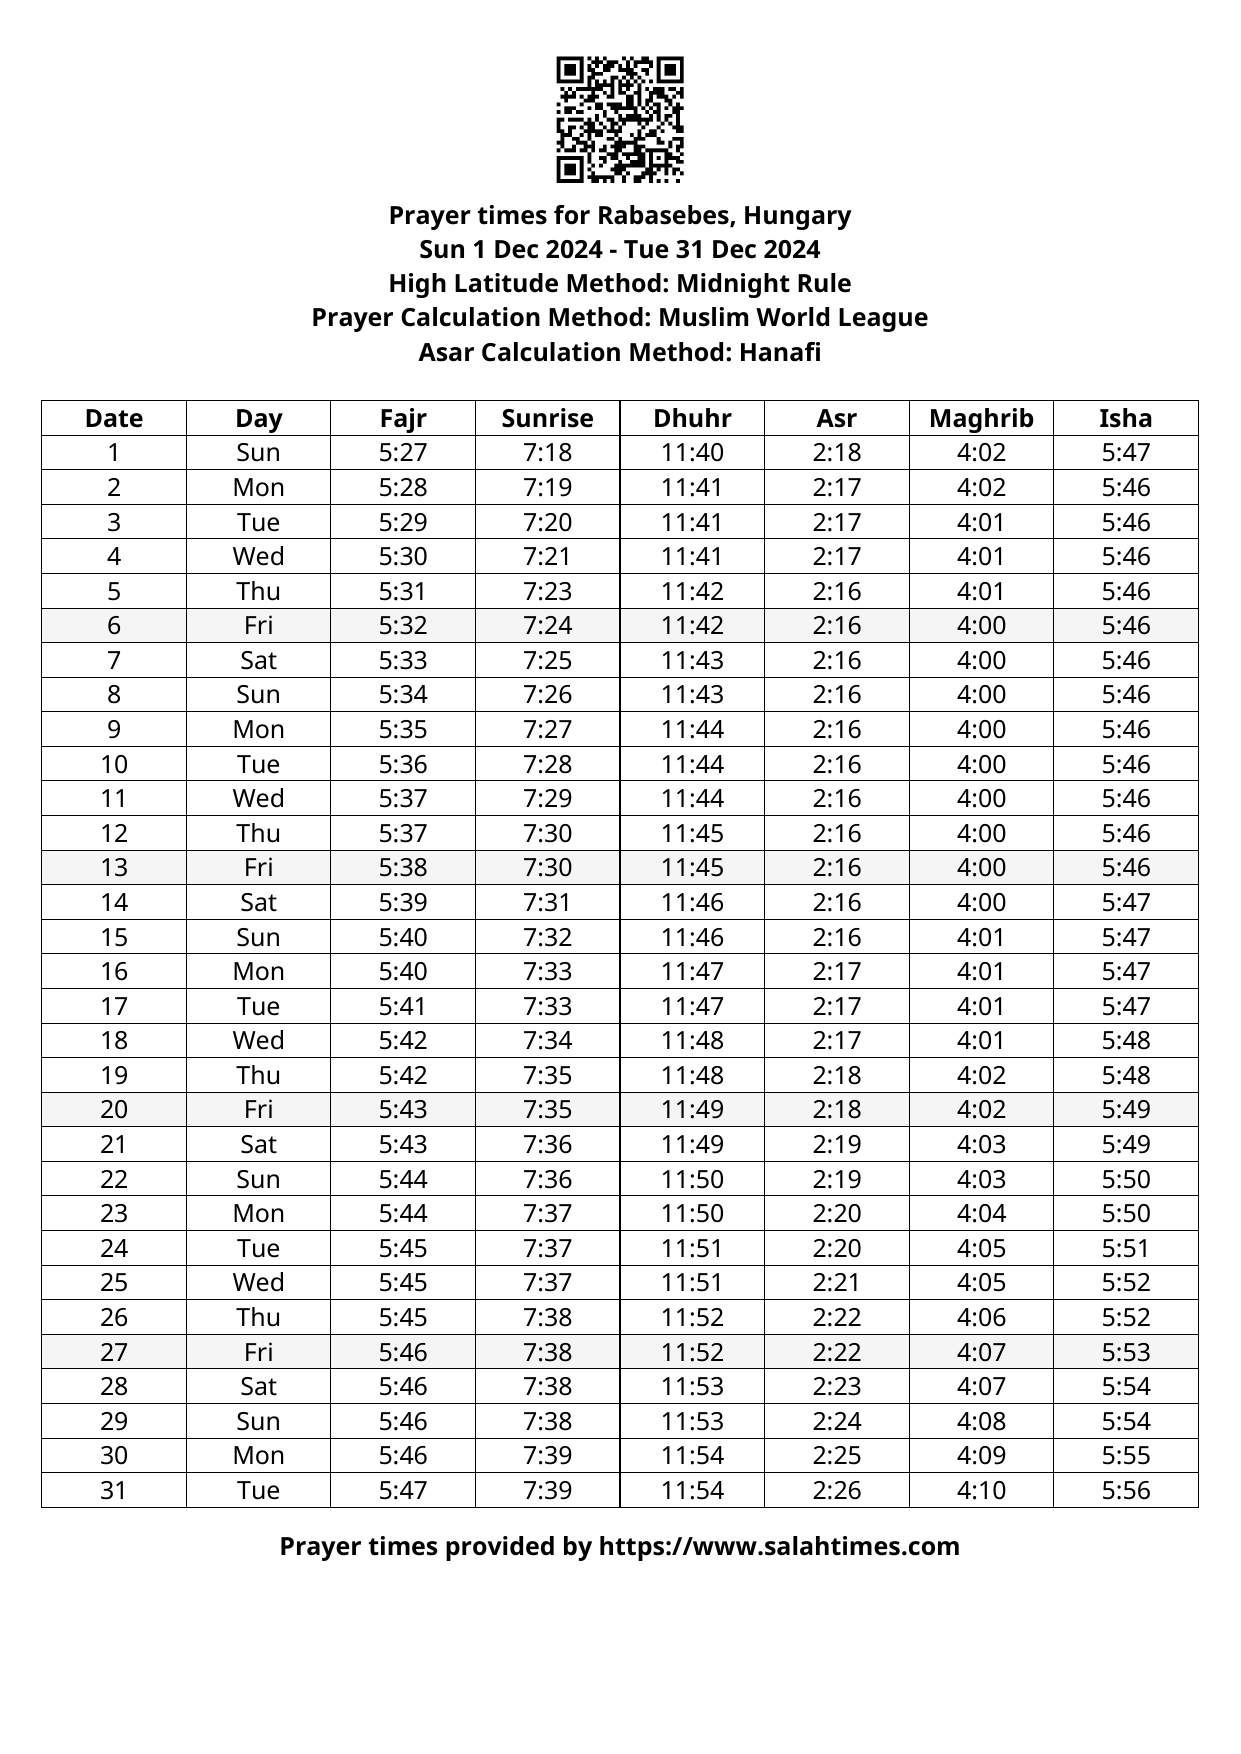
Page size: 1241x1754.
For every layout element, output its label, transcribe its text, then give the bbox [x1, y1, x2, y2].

table_cell 5:46 [1054, 470, 1198, 504]
table_cell Tue [187, 1473, 330, 1507]
table_cell 2:19 [765, 1127, 909, 1161]
table_cell Thu [187, 574, 330, 607]
table_cell 4:00 [910, 678, 1053, 711]
table_cell Wed [187, 1266, 330, 1299]
table_cell 4:07 [910, 1335, 1053, 1368]
table_cell Sun [187, 920, 330, 953]
table_cell 11:43 [621, 643, 764, 677]
table_cell 2:16 [765, 781, 909, 815]
table_cell 4:01 [910, 920, 1053, 953]
table_cell 4:00 [910, 747, 1053, 780]
table_cell Wed [187, 781, 330, 815]
table_cell 7:38 [476, 1369, 619, 1403]
table_cell 5:45 [331, 1300, 475, 1334]
table_cell 31 [42, 1473, 186, 1507]
table_cell 11:42 [621, 574, 764, 607]
text High Latitude Method: Midnight Rule [42, 266, 1198, 300]
table_cell 11:46 [621, 885, 764, 919]
table_cell 4:01 [910, 505, 1053, 538]
table_cell 11:48 [621, 1058, 764, 1092]
table_cell Sat [187, 643, 330, 677]
table_cell 2:16 [765, 816, 909, 849]
table_cell 5:49 [1054, 1093, 1198, 1126]
table_cell 4:05 [910, 1231, 1053, 1264]
table_cell 2:16 [765, 712, 909, 746]
table_cell 2:16 [765, 678, 909, 711]
table_cell 5:43 [331, 1093, 475, 1126]
table_cell 5:46 [331, 1369, 475, 1403]
table_cell 5:49 [1054, 1127, 1198, 1161]
table_cell 4:02 [910, 1093, 1053, 1126]
table_cell 7:30 [476, 816, 619, 849]
table_cell 5:56 [1054, 1473, 1198, 1507]
table_cell 5:52 [1054, 1300, 1198, 1334]
table_header Asr [765, 401, 909, 434]
table_cell 5:35 [331, 712, 475, 746]
table_cell 2:16 [765, 920, 909, 953]
table_cell 5:38 [331, 851, 475, 884]
table_cell 7:39 [476, 1439, 619, 1472]
table_cell 5:46 [1054, 539, 1198, 573]
table_cell 17 [42, 989, 186, 1022]
table_cell 5:46 [1054, 781, 1198, 815]
text Sun 1 Dec 2024 - Tue 31 Dec 2024 [42, 232, 1198, 266]
table_cell 11:47 [621, 989, 764, 1022]
table_cell 11:53 [621, 1369, 764, 1403]
table_cell Tue [187, 989, 330, 1022]
table_header Dhuhr [621, 401, 764, 434]
table_cell 4:01 [910, 574, 1053, 607]
table_cell 7:38 [476, 1300, 619, 1334]
table_cell 21 [42, 1127, 186, 1161]
table_cell 5:45 [331, 1231, 475, 1264]
table_cell Sat [187, 1127, 330, 1161]
table_cell 5:46 [1054, 816, 1198, 849]
table_cell 25 [42, 1266, 186, 1299]
table_cell 2:18 [765, 436, 909, 469]
table_cell 24 [42, 1231, 186, 1264]
table_cell 5:34 [331, 678, 475, 711]
table_cell Tue [187, 747, 330, 780]
table_cell 4:03 [910, 1162, 1053, 1195]
table_cell 5:46 [1054, 574, 1198, 607]
table_cell Sun [187, 436, 330, 469]
table_cell Fri [187, 1335, 330, 1368]
table_cell 7:35 [476, 1093, 619, 1126]
table_cell 7 [42, 643, 186, 677]
table_cell Mon [187, 712, 330, 746]
table_cell 5:55 [1054, 1439, 1198, 1472]
table_cell 7:37 [476, 1231, 619, 1264]
table_cell 5:47 [1054, 436, 1198, 469]
table_cell 9 [42, 712, 186, 746]
table_cell 5:46 [331, 1439, 475, 1472]
table_cell 5:36 [331, 747, 475, 780]
table_cell 7:37 [476, 1266, 619, 1299]
table_cell Tue [187, 505, 330, 538]
table_cell 4:02 [910, 1058, 1053, 1092]
table_cell 2:19 [765, 1162, 909, 1195]
table_cell 12 [42, 816, 186, 849]
table_cell 27 [42, 1335, 186, 1368]
table_cell 5:47 [1054, 954, 1198, 988]
table_cell 4:09 [910, 1439, 1053, 1472]
table_cell 7:27 [476, 712, 619, 746]
table_cell 2:16 [765, 851, 909, 884]
table_cell 5:37 [331, 816, 475, 849]
table_cell 7:23 [476, 574, 619, 607]
table_cell 11:49 [621, 1093, 764, 1126]
table_cell 5:47 [331, 1473, 475, 1507]
table_cell 7:28 [476, 747, 619, 780]
table_cell 5:45 [331, 1266, 475, 1299]
table_cell 4:00 [910, 643, 1053, 677]
table_cell 4:00 [910, 781, 1053, 815]
table_cell 5:44 [331, 1196, 475, 1230]
table_cell 5:53 [1054, 1335, 1198, 1368]
table_cell 11:46 [621, 920, 764, 953]
table_cell 11:51 [621, 1231, 764, 1264]
table_cell 11 [42, 781, 186, 815]
table_cell Thu [187, 1058, 330, 1092]
table_cell 11:40 [621, 436, 764, 469]
table_cell 5:50 [1054, 1196, 1198, 1230]
table_cell Fri [187, 609, 330, 642]
table_cell Tue [187, 1231, 330, 1264]
table_cell 4:10 [910, 1473, 1053, 1507]
table_cell 11:45 [621, 816, 764, 849]
table_cell 4:08 [910, 1404, 1053, 1437]
table_cell 7:21 [476, 539, 619, 573]
table_cell 4:02 [910, 436, 1053, 469]
text Prayer times provided by https://www.salahtimes.com [42, 1528, 1198, 1563]
table_cell 7:19 [476, 470, 619, 504]
table_cell 3 [42, 505, 186, 538]
table_cell 5:32 [331, 609, 475, 642]
table_cell 11:43 [621, 678, 764, 711]
table_cell 7:18 [476, 436, 619, 469]
table_cell 4:04 [910, 1196, 1053, 1230]
table_cell 4:01 [910, 954, 1053, 988]
table_cell 11:44 [621, 747, 764, 780]
table_cell Thu [187, 1300, 330, 1334]
table_cell 11:48 [621, 1024, 764, 1057]
table_cell 7:39 [476, 1473, 619, 1507]
table_cell 7:32 [476, 920, 619, 953]
table_cell 7:33 [476, 989, 619, 1022]
table_cell 5:29 [331, 505, 475, 538]
table_cell Sun [187, 1162, 330, 1195]
table_cell Sat [187, 1369, 330, 1403]
table_cell 4:00 [910, 851, 1053, 884]
text Asar Calculation Method: Hanafi [42, 334, 1198, 368]
table_cell Mon [187, 470, 330, 504]
table_cell Sun [187, 1404, 330, 1437]
table_cell 5:42 [331, 1024, 475, 1057]
table_cell 2:24 [765, 1404, 909, 1437]
table_cell 5:54 [1054, 1404, 1198, 1437]
table_cell 14 [42, 885, 186, 919]
table_cell 7:38 [476, 1335, 619, 1368]
table_cell 1 [42, 436, 186, 469]
table_cell 11:41 [621, 470, 764, 504]
table_cell 11:42 [621, 609, 764, 642]
table_cell 7:38 [476, 1404, 619, 1437]
table_cell 7:29 [476, 781, 619, 815]
table_cell 18 [42, 1024, 186, 1057]
table_cell 4:03 [910, 1127, 1053, 1161]
table_cell 2 [42, 470, 186, 504]
table_cell Wed [187, 1024, 330, 1057]
table_cell 20 [42, 1093, 186, 1126]
table_cell 2:17 [765, 505, 909, 538]
table_cell 2:22 [765, 1335, 909, 1368]
table_cell 7:30 [476, 851, 619, 884]
table_cell 11:51 [621, 1266, 764, 1299]
table_cell 2:18 [765, 1058, 909, 1092]
table_cell 4 [42, 539, 186, 573]
table_cell 5:47 [1054, 989, 1198, 1022]
table_cell 5:52 [1054, 1266, 1198, 1299]
table_cell 5:43 [331, 1127, 475, 1161]
table_cell 2:25 [765, 1439, 909, 1472]
table_cell 6 [42, 609, 186, 642]
table_cell 7:36 [476, 1162, 619, 1195]
table_cell 5:33 [331, 643, 475, 677]
table_cell 11:49 [621, 1127, 764, 1161]
table_cell 5:28 [331, 470, 475, 504]
table_cell 5:46 [1054, 609, 1198, 642]
table_cell 4:01 [910, 989, 1053, 1022]
table_cell 2:18 [765, 1093, 909, 1126]
table_cell 5:48 [1054, 1024, 1198, 1057]
table_header Day [187, 401, 330, 434]
table_cell 5:46 [1054, 678, 1198, 711]
table_cell 5:46 [1054, 505, 1198, 538]
table_cell 5:47 [1054, 885, 1198, 919]
table_cell 4:00 [910, 712, 1053, 746]
table_cell 5:27 [331, 436, 475, 469]
table_cell 19 [42, 1058, 186, 1092]
table_cell 5:47 [1054, 920, 1198, 953]
table_cell 2:22 [765, 1300, 909, 1334]
table_cell 29 [42, 1404, 186, 1437]
table_cell 11:45 [621, 851, 764, 884]
table_cell Fri [187, 1093, 330, 1126]
table_cell 7:35 [476, 1058, 619, 1092]
table_cell Sun [187, 678, 330, 711]
table_cell 11:54 [621, 1439, 764, 1472]
table_cell 5:54 [1054, 1369, 1198, 1403]
table_cell 11:50 [621, 1162, 764, 1195]
table_cell Mon [187, 1439, 330, 1472]
table_cell 26 [42, 1300, 186, 1334]
table_cell 5:40 [331, 954, 475, 988]
table_cell 4:07 [910, 1369, 1053, 1403]
table_cell 11:54 [621, 1473, 764, 1507]
table_cell 7:37 [476, 1196, 619, 1230]
table_cell 5:50 [1054, 1162, 1198, 1195]
table_cell 5:30 [331, 539, 475, 573]
table_cell 5:46 [1054, 643, 1198, 677]
table_cell 2:17 [765, 954, 909, 988]
table_cell 5 [42, 574, 186, 607]
table_cell 11:47 [621, 954, 764, 988]
table_cell 4:05 [910, 1266, 1053, 1299]
table_header Sunrise [476, 401, 619, 434]
table_cell 2:16 [765, 885, 909, 919]
table_cell 15 [42, 920, 186, 953]
table_cell 2:17 [765, 539, 909, 573]
table_cell 2:21 [765, 1266, 909, 1299]
picture [542, 41, 699, 198]
table_cell 5:39 [331, 885, 475, 919]
text Prayer times for Rabasebes, Hungary [42, 198, 1198, 232]
table_cell 4:02 [910, 470, 1053, 504]
table_cell Wed [187, 539, 330, 573]
table_cell 7:36 [476, 1127, 619, 1161]
table_cell 5:46 [1054, 747, 1198, 780]
table_cell 11:44 [621, 781, 764, 815]
table_cell 7:31 [476, 885, 619, 919]
table_cell 30 [42, 1439, 186, 1472]
table_cell 4:00 [910, 609, 1053, 642]
table_cell 5:41 [331, 989, 475, 1022]
table_cell 11:44 [621, 712, 764, 746]
table_header Isha [1054, 401, 1198, 434]
table_cell 11:50 [621, 1196, 764, 1230]
table_cell 10 [42, 747, 186, 780]
table_cell 2:17 [765, 470, 909, 504]
table_cell 22 [42, 1162, 186, 1195]
table_cell 2:26 [765, 1473, 909, 1507]
table_cell 7:25 [476, 643, 619, 677]
table_cell 5:37 [331, 781, 475, 815]
table_cell 11:52 [621, 1335, 764, 1368]
table_header Maghrib [910, 401, 1053, 434]
table_cell 13 [42, 851, 186, 884]
table_cell 16 [42, 954, 186, 988]
table_cell 4:00 [910, 885, 1053, 919]
table_header Date [42, 401, 186, 434]
table_cell 2:20 [765, 1196, 909, 1230]
table_cell 2:16 [765, 747, 909, 780]
table_cell 4:06 [910, 1300, 1053, 1334]
table_cell 2:23 [765, 1369, 909, 1403]
table_header Fajr [331, 401, 475, 434]
table_cell 5:31 [331, 574, 475, 607]
table_cell Mon [187, 1196, 330, 1230]
table_cell 5:51 [1054, 1231, 1198, 1264]
table_cell 11:41 [621, 505, 764, 538]
table_cell 2:20 [765, 1231, 909, 1264]
table_cell 7:34 [476, 1024, 619, 1057]
table_cell 8 [42, 678, 186, 711]
table_cell 2:16 [765, 609, 909, 642]
table_cell 7:26 [476, 678, 619, 711]
table_cell Fri [187, 851, 330, 884]
table_cell 5:46 [331, 1404, 475, 1437]
table_cell 2:16 [765, 574, 909, 607]
table_cell 5:46 [331, 1335, 475, 1368]
table_cell Sat [187, 885, 330, 919]
table_cell 4:00 [910, 816, 1053, 849]
table_cell 5:48 [1054, 1058, 1198, 1092]
table_cell Thu [187, 816, 330, 849]
table_cell 2:17 [765, 1024, 909, 1057]
table_cell 2:17 [765, 989, 909, 1022]
table_cell 4:01 [910, 1024, 1053, 1057]
table_cell 23 [42, 1196, 186, 1230]
table_cell 28 [42, 1369, 186, 1403]
text Prayer Calculation Method: Muslim World League [42, 300, 1198, 334]
table_cell 5:42 [331, 1058, 475, 1092]
table_cell 11:41 [621, 539, 764, 573]
table_cell 11:52 [621, 1300, 764, 1334]
table_cell 5:46 [1054, 851, 1198, 884]
table_cell Mon [187, 954, 330, 988]
table_cell 5:46 [1054, 712, 1198, 746]
table_cell 5:44 [331, 1162, 475, 1195]
table_cell 4:01 [910, 539, 1053, 573]
table_cell 7:33 [476, 954, 619, 988]
table_cell 2:16 [765, 643, 909, 677]
table_cell 11:53 [621, 1404, 764, 1437]
table_cell 7:24 [476, 609, 619, 642]
table_cell 7:20 [476, 505, 619, 538]
table_cell 5:40 [331, 920, 475, 953]
